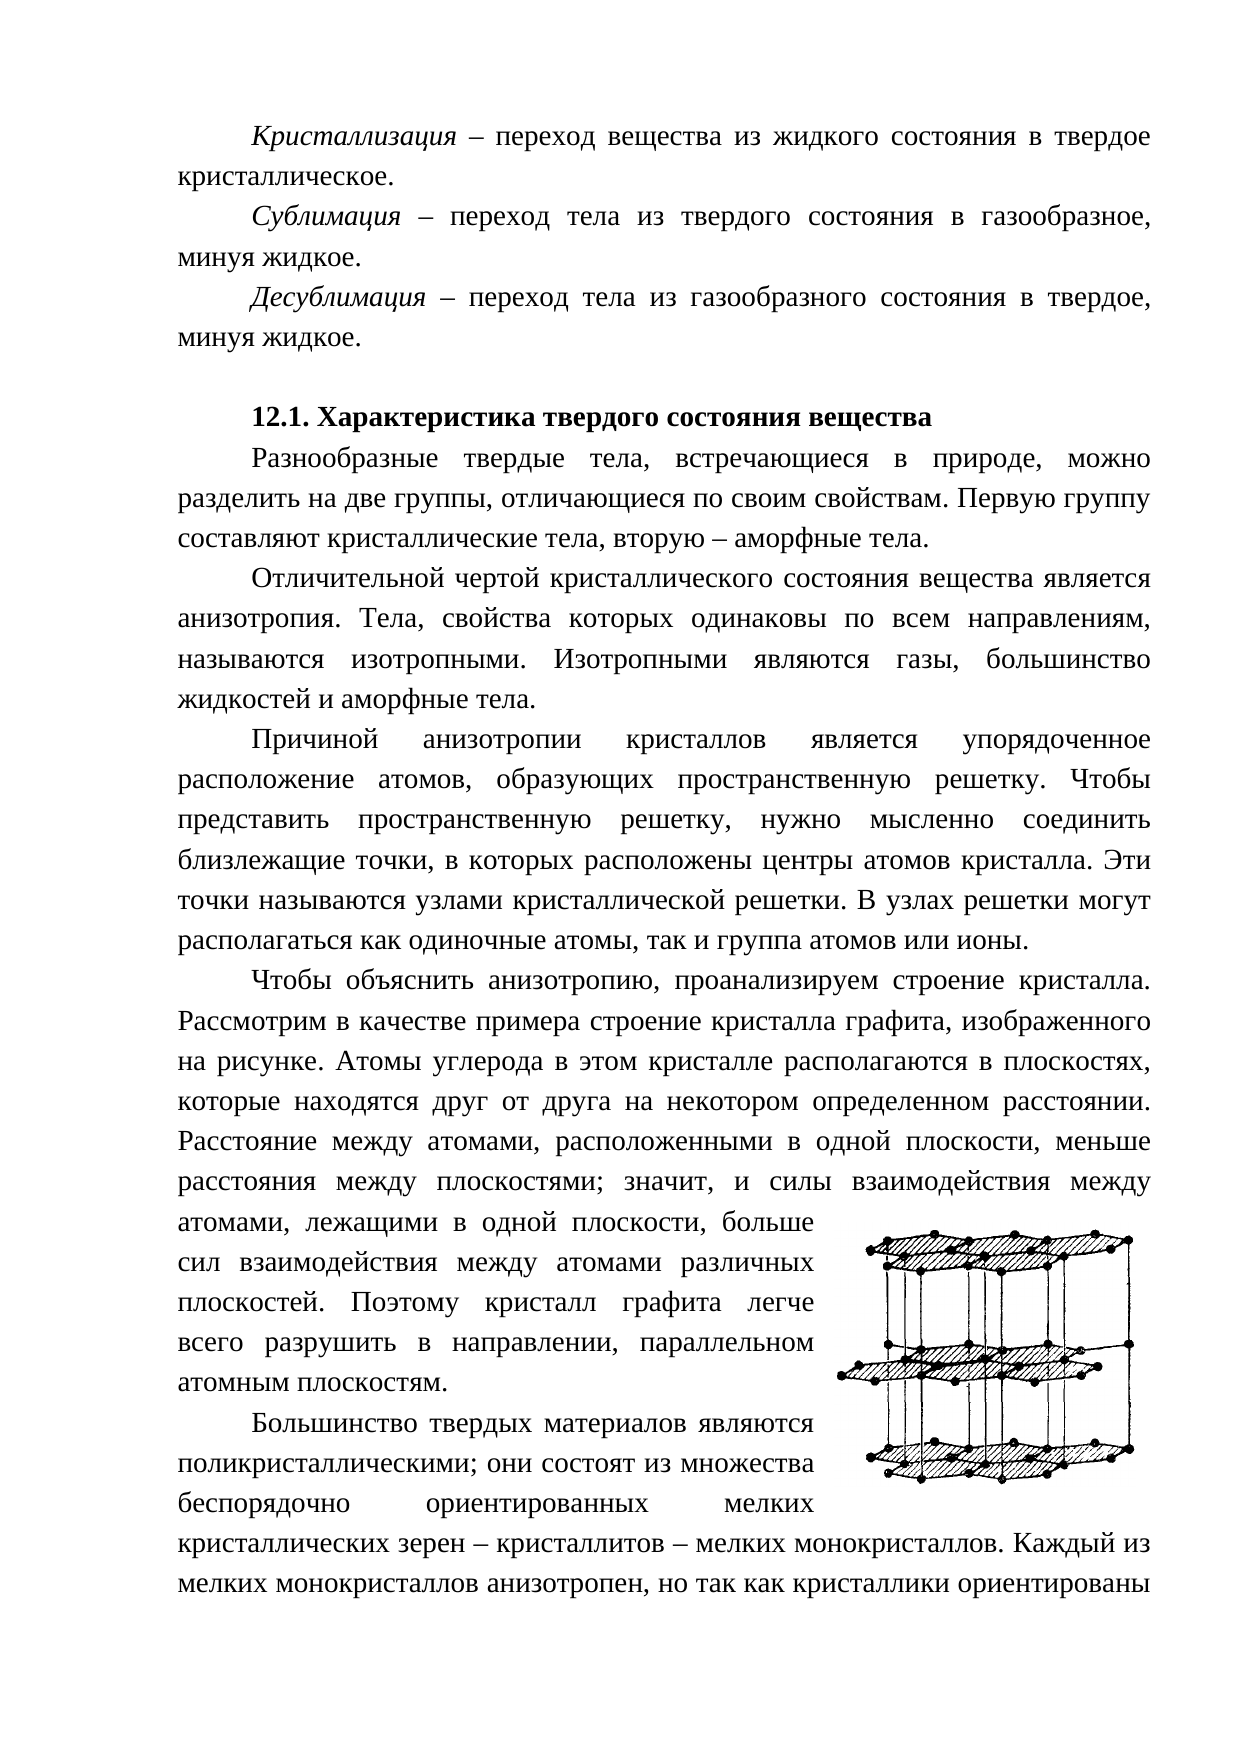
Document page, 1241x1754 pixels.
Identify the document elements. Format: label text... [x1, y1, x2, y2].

text Причиной анизотропии кристаллов является упорядоченное расположение атомов, образующих пространственную решетку. Чтобы представить пространственную решетку, нужно мысленно соединить близлежащие точки, в которых расположены центры атомов кристалла. Эти точки называются узлами кристаллической решетки. В узлах решетки могут располагаться как одиночные атомы, так и группа атомов или ионы. [177, 721, 1152, 956]
text Сублимация – переход тела из твердого состояния в газообразное, минуя жидкое. [177, 198, 1152, 272]
text Разнообразные твердые тела, встречающиеся в природе, можно разделить на две группы, отличающиеся по своим свойствам. Первую группу составляют кристаллические тела, вторую – аморфные тела. [177, 440, 1152, 554]
text Кристаллизация – переход вещества из жидкого состояния в твердое кристаллическое. [177, 118, 1152, 192]
text 12.1. Характеристика твердого состояния вещества [177, 399, 1152, 433]
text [177, 1405, 1152, 1599]
text Чтобы объяснить анизотропию, проанализируем строение кристалла. Рассмотрим в качестве примера строение кристалла графита, изображенного на рисунке. Атомы углерода в этом кристалле располагаются в плоскостях, которые находятся друг от друга на некотором определенном расстоянии. Расстояние между атомами, расположенными в одной плоскости, меньше расстояния между плоскостями; значит, и силы взаимодействия между атомами, лежащими в одной плоскости, больше сил взаимодействия между атомами различных плоскостей. Поэтому кристалл графита легче всего разрушить в направлении, параллельном атомным плоскостям. [177, 962, 1152, 1398]
text Десублимация – переход тела из газообразного состояния в твердое, минуя жидкое. [177, 279, 1152, 353]
text Отличительной чертой кристаллического состояния вещества является анизотропия. Тела, свойства которых одинаковы по всем направлениям, называются изотропными. Изотропными являются газы, большинство жидкостей и аморфные тела. [177, 560, 1152, 714]
picture [833, 1222, 1137, 1487]
